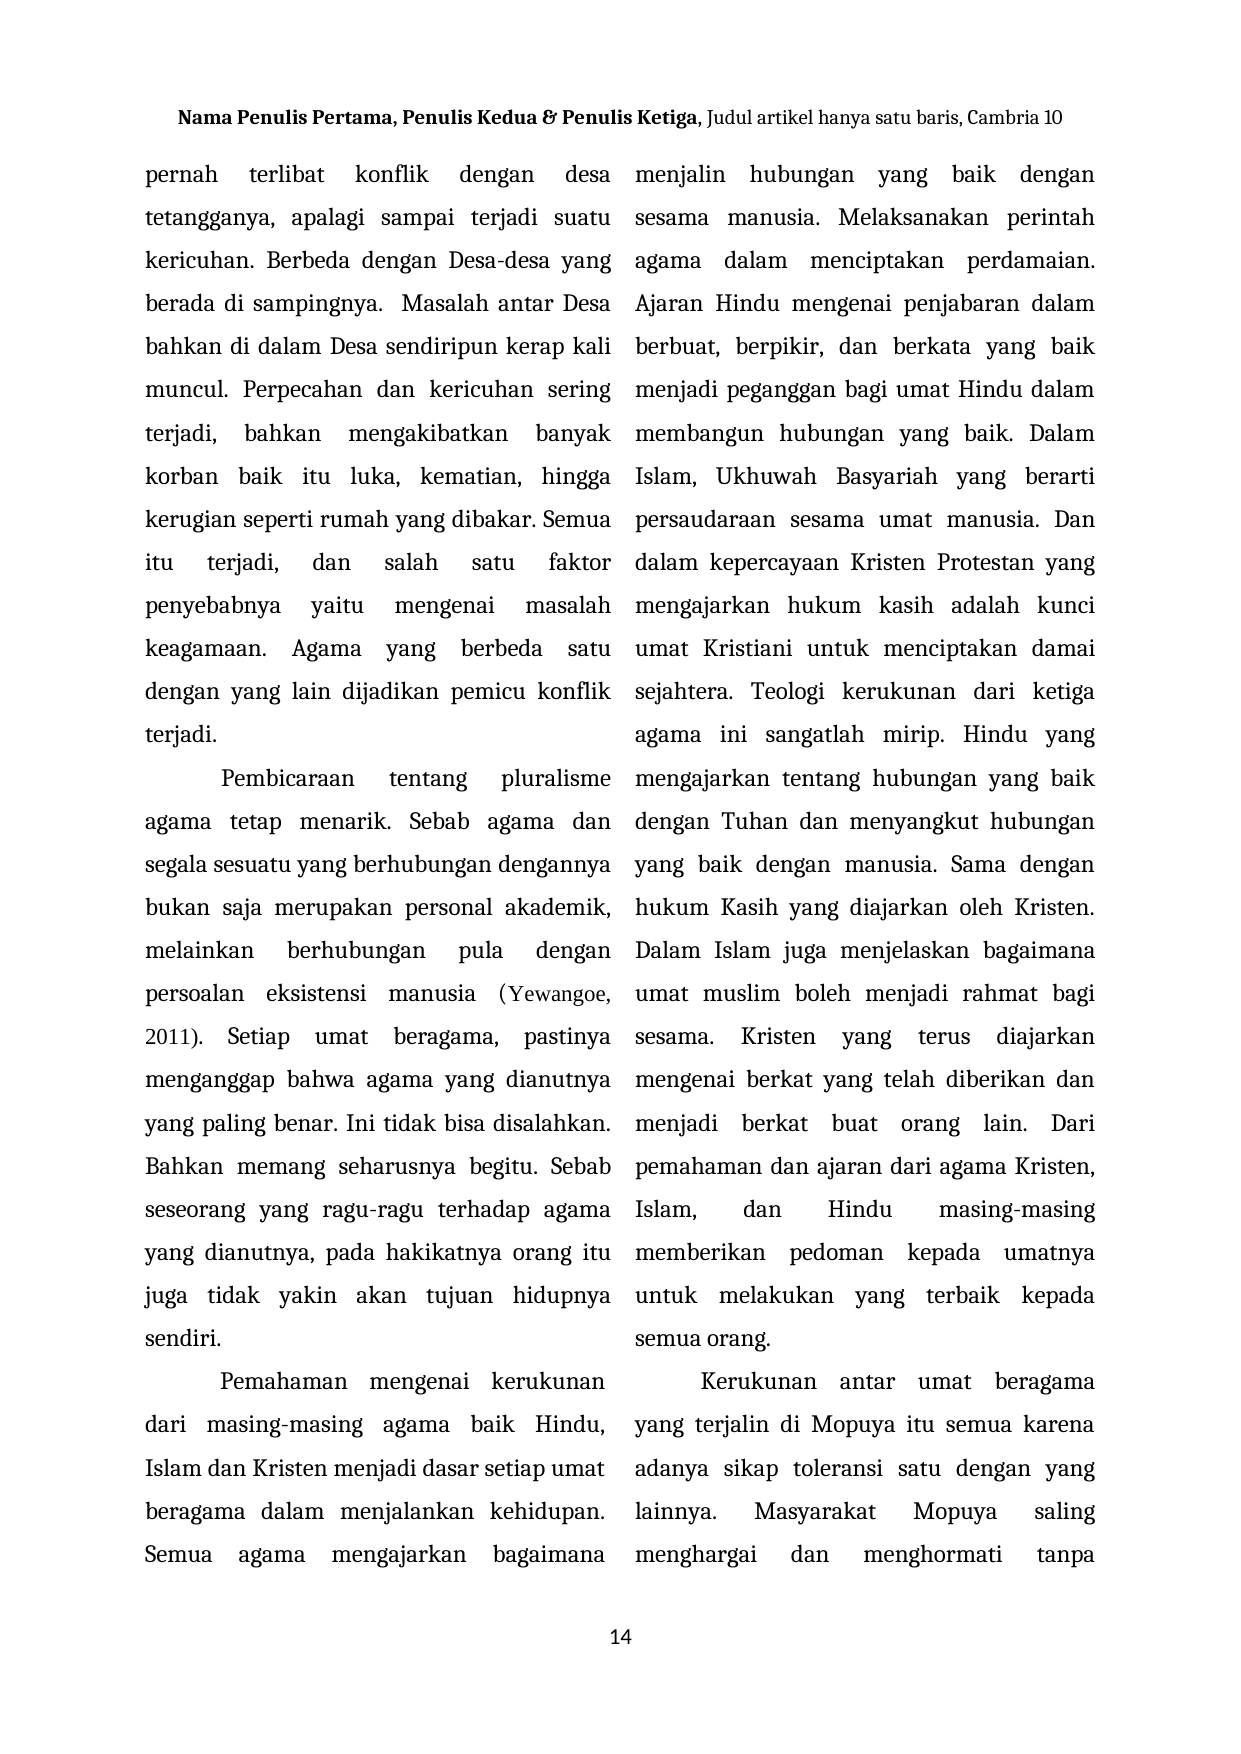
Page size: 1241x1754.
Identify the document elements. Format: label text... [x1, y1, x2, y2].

text Pemahaman mengenai kerukunan dari masing-masing agama baik Hindu, Islam dan Kristen menjadi dasar setiap umat beragama dalam menjalankan kehidupan. Semua agama mengajarkan bagaimana menjalin hubungan yang baik dengan sesama manusia. Melaksanakan perintah agama dalam menciptakan perdamaian. Ajaran Hindu mengenai penjabaran dalam berbuat, berpikir, dan berkata yang baik menjadi peganggan bagi umat Hindu dalam membangun hubungan yang baik. Dalam Islam, Ukhuwah Basyariah yang berarti persaudaraan sesama umat manusia. Dan dalam kepercayaan Kristen Protestan yang mengajarkan hukum kasih adalah kunci umat Kristiani untuk menciptakan damai sejahtera. Teologi kerukunan dari ketiga agama ini sangatlah mirip. Hindu yang mengajarkan tentang hubungan yang baik dengan Tuhan dan menyangkut hubungan yang baik dengan manusia. Sama dengan hukum Kasih yang diajarkan oleh Kristen. Dalam Islam juga menjelaskan bagaimana umat muslim boleh menjadi rahmat bagi sesama. Kristen yang terus diajarkan mengenai berkat yang telah diberikan dan menjadi berkat buat orang lain. Dari pemahaman dan ajaran dari agama Kristen, Islam, dan Hindu masing-masing memberikan pedoman kepada umatnya untuk melakukan yang terbaik kepada semua orang. [145, 1367, 605, 1568]
text Pemahaman mengenai kerukunan dari masing-masing agama baik Hindu, Islam dan Kristen menjadi dasar setiap umat beragama dalam menjalankan kehidupan. Semua agama mengajarkan bagaimana menjalin hubungan yang baik dengan sesama manusia. Melaksanakan perintah agama dalam menciptakan perdamaian. Ajaran Hindu mengenai penjabaran dalam berbuat, berpikir, dan berkata yang baik menjadi peganggan bagi umat Hindu dalam membangun hubungan yang baik. Dalam Islam, Ukhuwah Basyariah yang berarti persaudaraan sesama umat manusia. Dan dalam kepercayaan Kristen Protestan yang mengajarkan hukum kasih adalah kunci umat Kristiani untuk menciptakan damai sejahtera. Teologi kerukunan dari ketiga agama ini sangatlah mirip. Hindu yang mengajarkan tentang hubungan yang baik dengan Tuhan dan menyangkut hubungan yang baik dengan manusia. Sama dengan hukum Kasih yang diajarkan oleh Kristen. Dalam Islam juga menjelaskan bagaimana umat muslim boleh menjadi rahmat bagi sesama. Kristen yang terus diajarkan mengenai berkat yang telah diberikan dan menjadi berkat buat orang lain. Dari pemahaman dan ajaran dari agama Kristen, Islam, dan Hindu masing-masing memberikan pedoman kepada umatnya untuk melakukan yang terbaik kepada semua orang. [635, 160, 1096, 1353]
text Pembicaraan tentang pluralisme agama tetap menarik. Sebab agama dan segala sesuatu yang berhubungan dengannya bukan saja merupakan personal akademik, melainkan berhubungan pula dengan persoalan eksistensi manusia (Yewangoe, 2011). Setiap umat beragama, pastinya menganggap bahwa agama yang dianutnya yang paling benar. Ini tidak bisa disalahkan. Bahkan memang seharusnya begitu. Sebab seseorang yang ragu-ragu terhadap agama yang dianutnya, pada hakikatnya orang itu juga tidak yakin akan tujuan hidupnya sendiri. [145, 763, 611, 1353]
